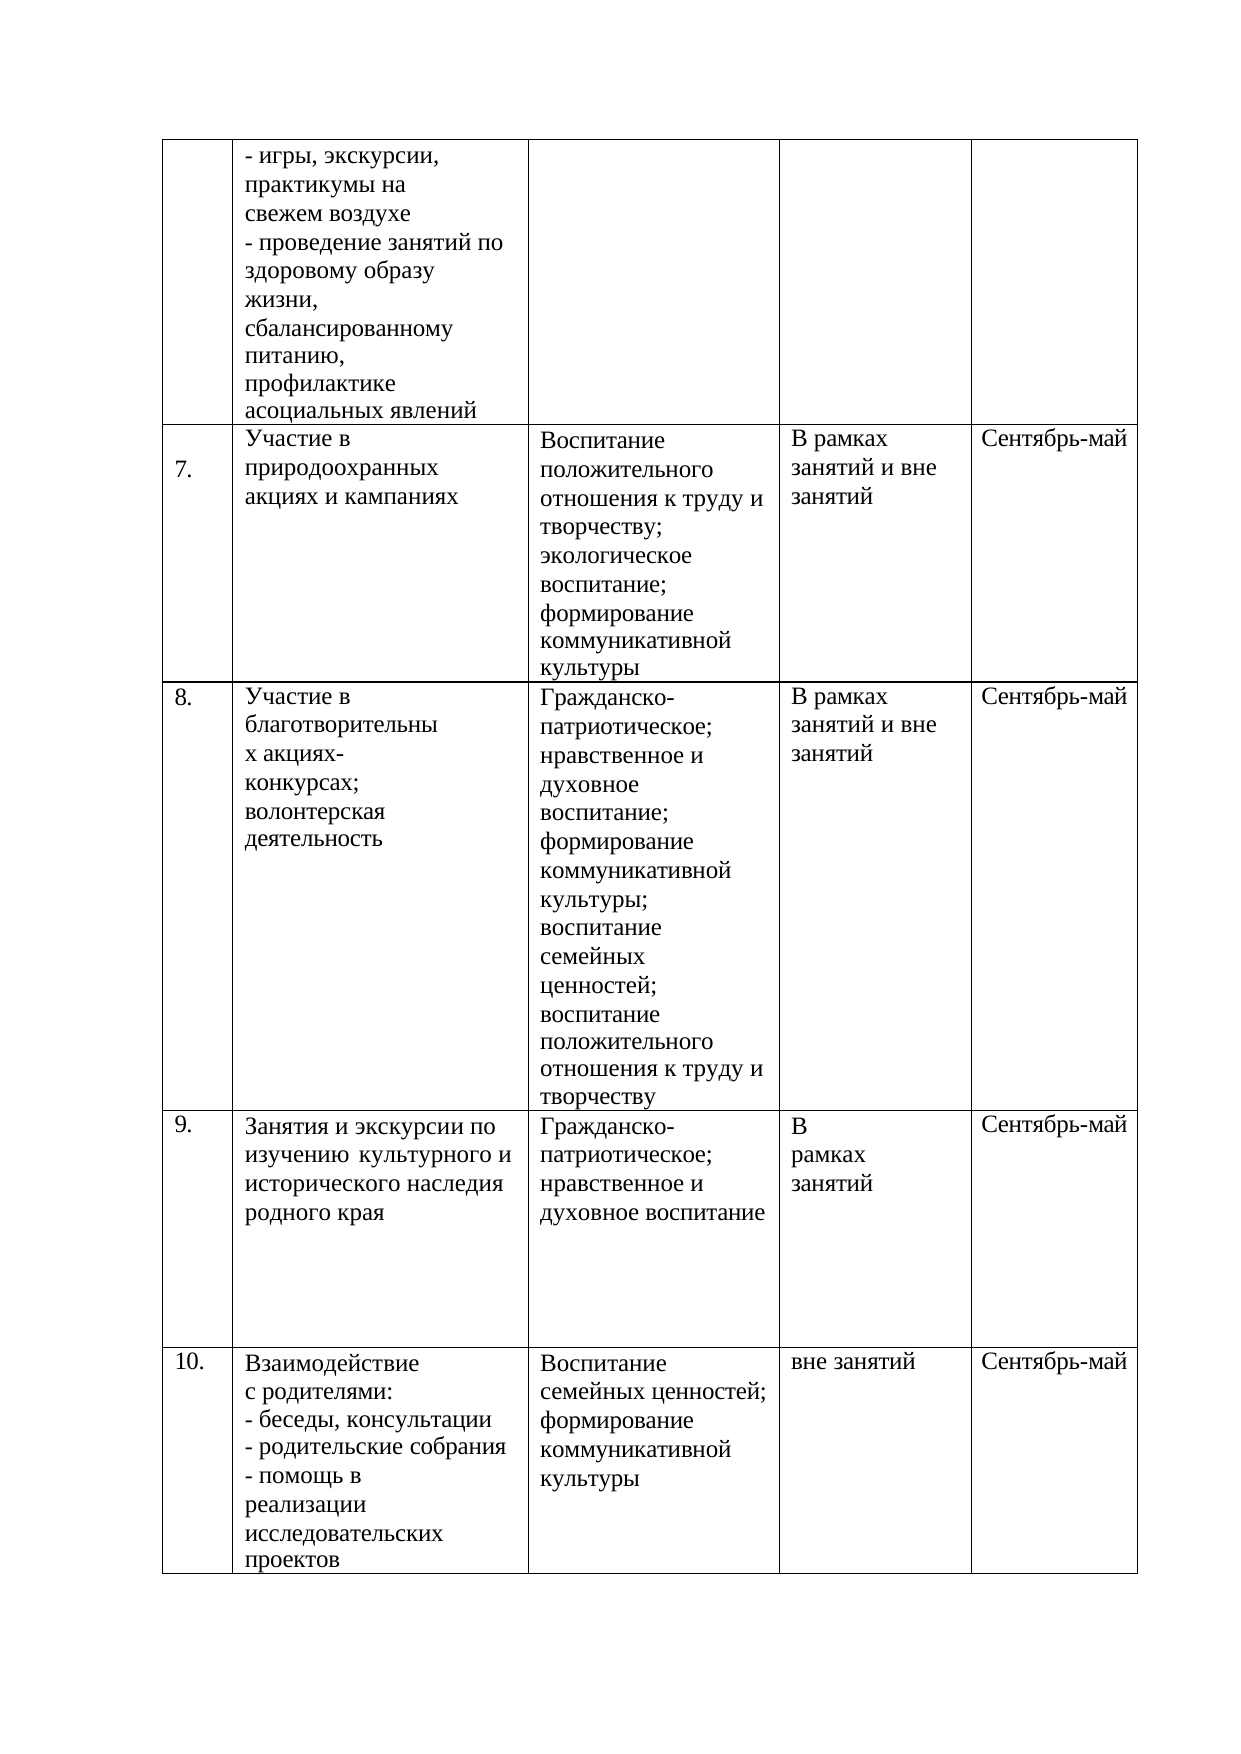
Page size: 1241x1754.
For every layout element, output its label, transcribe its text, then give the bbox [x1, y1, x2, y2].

table_cell Гражданско- патриотическое; нравственное и духовное воспитание; формирование коммуникативной культуры; воспитание семейных ценностей; воспитание положительного отношения к труду и творчеству [529, 683, 779, 1110]
table_header [163, 140, 232, 424]
table_cell Участие в природоохранных акциях и кампаниях [233, 425, 528, 681]
table_header [780, 140, 971, 424]
table_cell В рамках занятий и вне занятий [780, 683, 971, 1110]
table_header [529, 140, 779, 424]
table_cell Сентябрь-май [972, 1111, 1137, 1347]
table_cell В рамках занятий и вне занятий [780, 425, 971, 681]
table_cell Сентябрь-май [972, 1348, 1137, 1572]
table_cell Сентябрь-май [972, 683, 1137, 1110]
table_header [972, 140, 1137, 424]
table_cell Занятия и экскурсии по изучению культурного и исторического наследия родного края [233, 1111, 528, 1347]
table_cell Воспитание положительного отношения к труду и творчеству; экологическое воспитание; формирование коммуникативной культуры [529, 425, 779, 681]
table_header игры, экскурсии, практикумы на свежем воздухе проведение занятий по здоровому образу жизни, сбалансированному питанию, профилактике асоциальных явлений [233, 140, 528, 424]
table_cell 9. [163, 1111, 232, 1347]
table_cell вне занятий [780, 1348, 971, 1572]
table_cell Сентябрь-май [972, 425, 1137, 681]
table_cell Воспитание семейных ценностей; формирование коммуникативной культуры [529, 1348, 779, 1572]
table_cell Взаимодействие с родителями: беседы, консультации родительские собрания помощь в реализации исследовательских проектов [233, 1348, 528, 1572]
table_cell В рамках занятий [780, 1111, 971, 1347]
table_cell Гражданско- патриотическое; нравственное и духовное воспитание [529, 1111, 779, 1347]
table_cell 8. [163, 683, 232, 1110]
table_cell Участие в благотворительных акциях-конкурсах; волонтерская деятельность [233, 683, 528, 1110]
table_cell 10. [163, 1348, 232, 1572]
table_cell 7. [163, 425, 232, 681]
